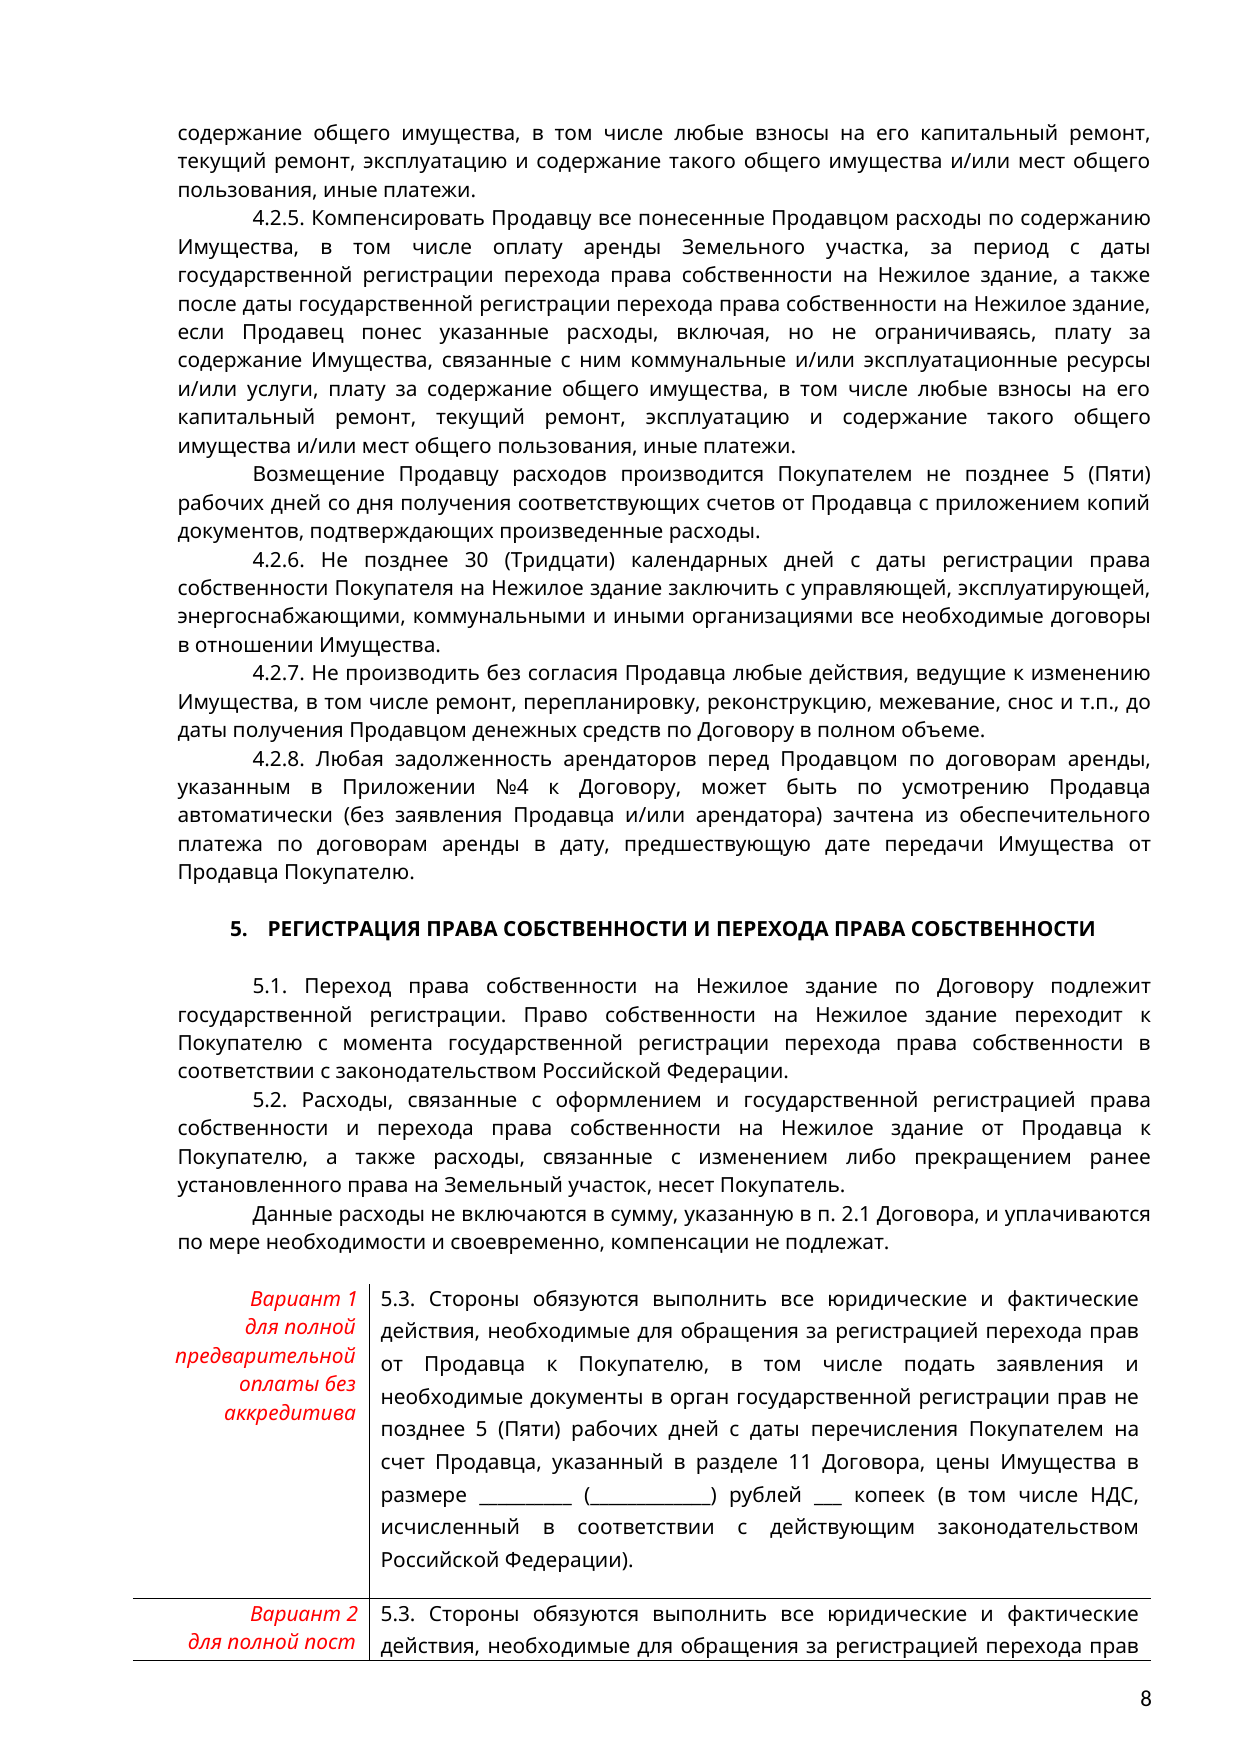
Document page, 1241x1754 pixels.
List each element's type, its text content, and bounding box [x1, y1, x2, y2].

text 4.2.8. Любая задолженность арендаторов перед Продавцом по договорам аренды, указанным в Приложении №4 к Договору, может быть по усмотрению Продавца автоматически (без заявления Продавца и/или арендатора) зачтена из обеспечительного платежа по договорам аренды в дату, предшествующую дате передачи Имущества от Продавца Покупателю. [177, 744, 1152, 886]
text 4.2.6. Не позднее 30 (Тридцати) календарных дней с даты регистрации права собственности Покупателя на Нежилое здание заключить с управляющей, эксплуатирующей, энергоснабжающими, коммунальными и иными организациями все необходимые договоры в отношении Имущества. [177, 545, 1152, 658]
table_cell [133, 1599, 369, 1660]
text 5.1. Переход права собственности на Нежилое здание по Договору подлежит государственной регистрации. Право собственности на Нежилое здание переходит к Покупателю с момента государственной регистрации перехода права собственности в соответствии с законодательством Российской Федерации. [177, 971, 1152, 1085]
text Возмещение Продавцу расходов производится Покупателем не позднее 5 (Пяти) рабочих дней со дня получения соответствующих счетов от Продавца с приложением копий документов, подтверждающих произведенные расходы. [177, 459, 1152, 545]
list Регистрация права собственности и перехода права собственности [177, 914, 1149, 943]
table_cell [370, 1599, 1151, 1660]
table_header 5.3. Стороны обязуются выполнить все юридические и фактические действия, необходимые для обращения за регистрацией перехода прав от Продавца к Покупателю, в том числе подать заявления и необходимые документы в орган государственной регистрации прав не позднее 5 (Пяти) рабочих дней с даты перечисления Покупателем на счет Продавца, указанный в разделе 11 Договора, цены Имущества в размере __________ (_____________) рублей ___ копеек (в том числе НДС, исчисленный в соответствии с действующим законодательством Российской Федерации). [370, 1284, 1151, 1598]
text Данные расходы не включаются в сумму, указанную в п. 2.1 Договора, и уплачиваются по мере необходимости и своевременно, компенсации не подлежат. [177, 1199, 1152, 1256]
text 4.2.7. Не производить без согласия Продавца любые действия, ведущие к изменению Имущества, в том числе ремонт, перепланировку, реконструкцию, межевание, снос и т.п., до даты получения Продавцом денежных средств по Договору в полном объеме. [177, 658, 1152, 744]
table_header Вариант 1 для полной предварительной оплаты без аккредитива [133, 1284, 369, 1598]
text 5.2. Расходы, связанные с оформлением и государственной регистрацией права собственности и перехода права собственности на Нежилое здание от Продавца к Покупателю, а также расходы, связанные с изменением либо прекращением ранее установленного права на Земельный участок, несет Покупатель. [177, 1085, 1152, 1199]
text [177, 118, 1152, 203]
text 4.2.5. Компенсировать Продавцу все понесенные Продавцом расходы по содержанию Имущества, в том числе оплату аренды Земельного участка, за период с даты государственной регистрации перехода права собственности на Нежилое здание, а также после даты государственной регистрации перехода права собственности на Нежилое здание, если Продавец понес указанные расходы, включая, но не ограничиваясь, плату за содержание Имущества, связанные с ним коммунальные и/или эксплуатационные ресурсы и/или услуги, плату за содержание общего имущества, в том числе любые взносы на его капитальный ремонт, текущий ремонт, эксплуатацию и содержание такого общего имущества и/или мест общего пользования, иные платежи. [177, 203, 1152, 459]
